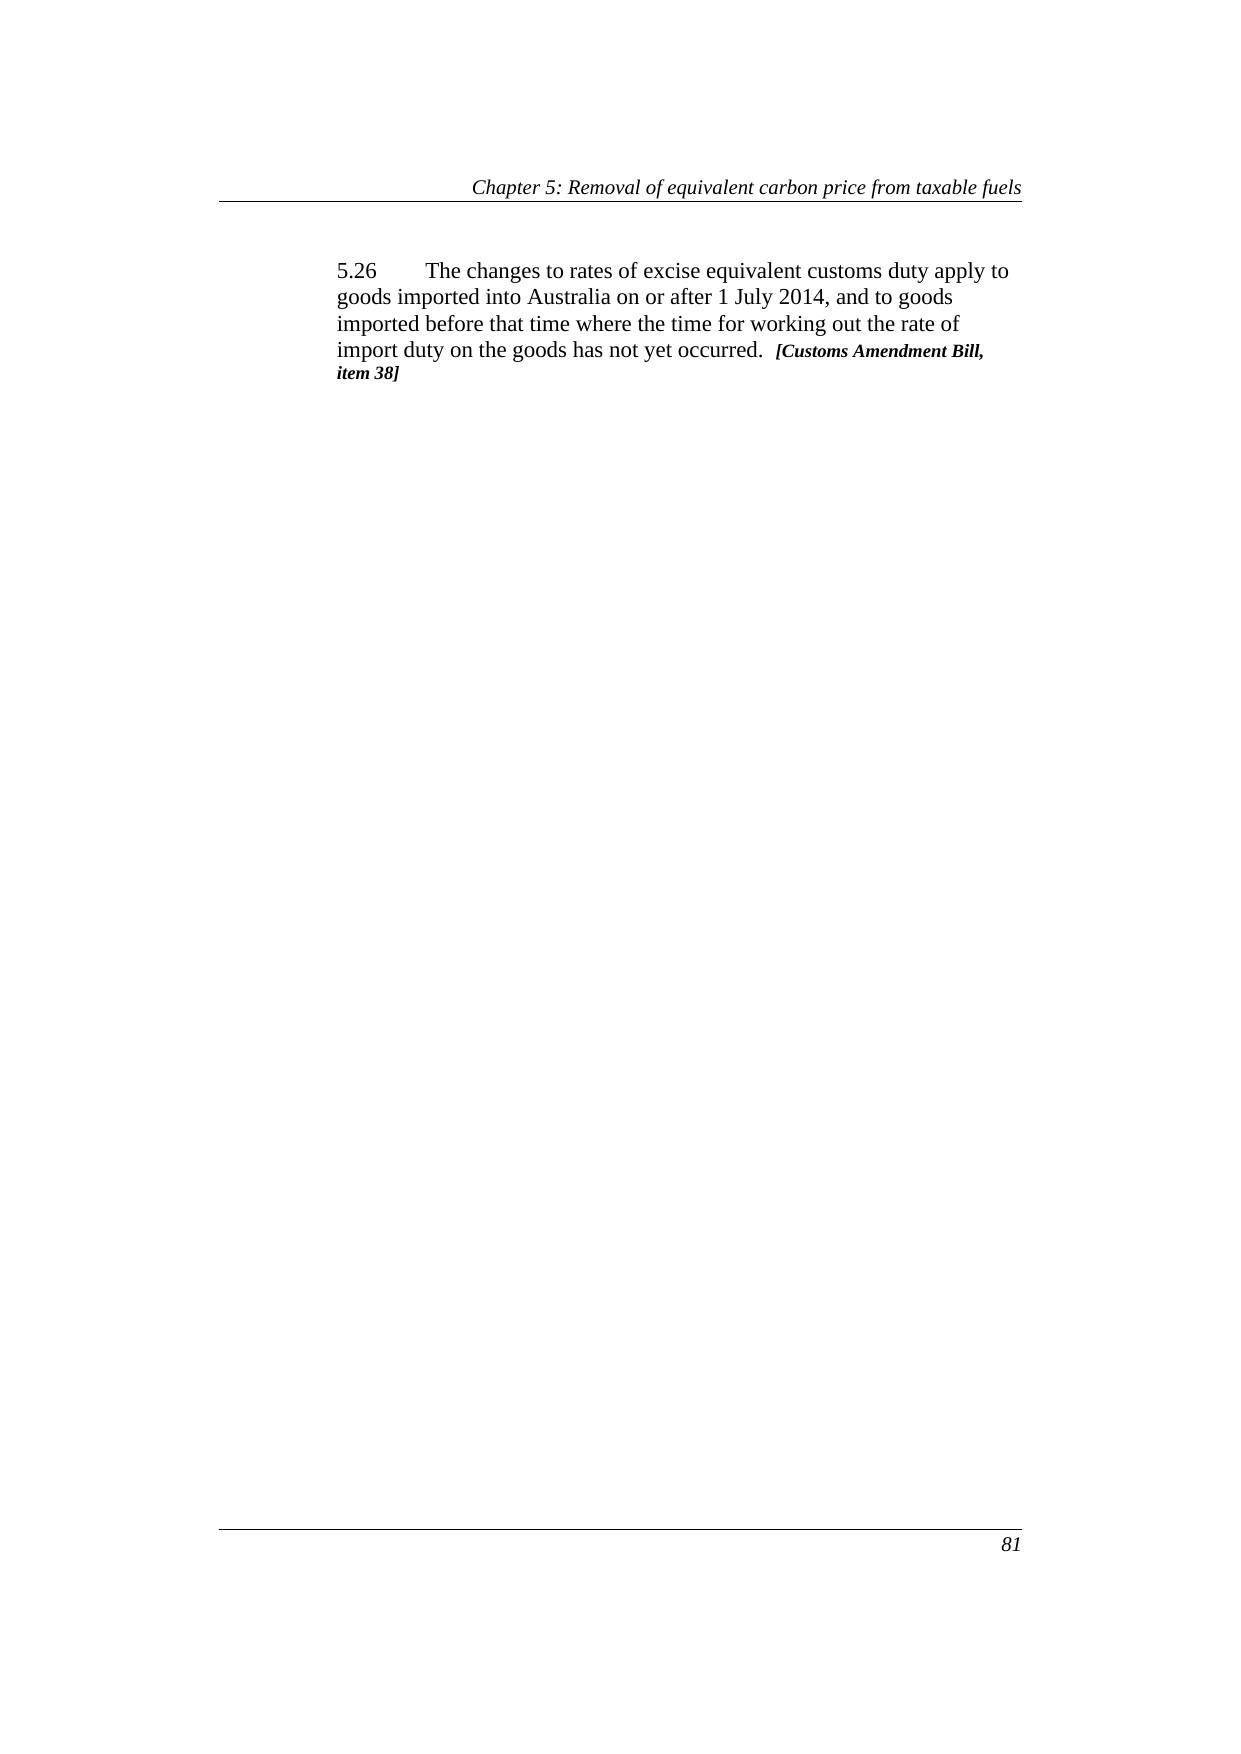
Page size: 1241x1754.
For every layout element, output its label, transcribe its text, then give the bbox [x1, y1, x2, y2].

list The changes to rates of excise equivalent customs duty apply to goods imported into Australia on or after 1 July 2014, and to goods imported before that time where the time for working out the rate of import duty on the goods has not yet occurred. [Customs Amendment Bill, item 38] [337, 257, 1022, 384]
